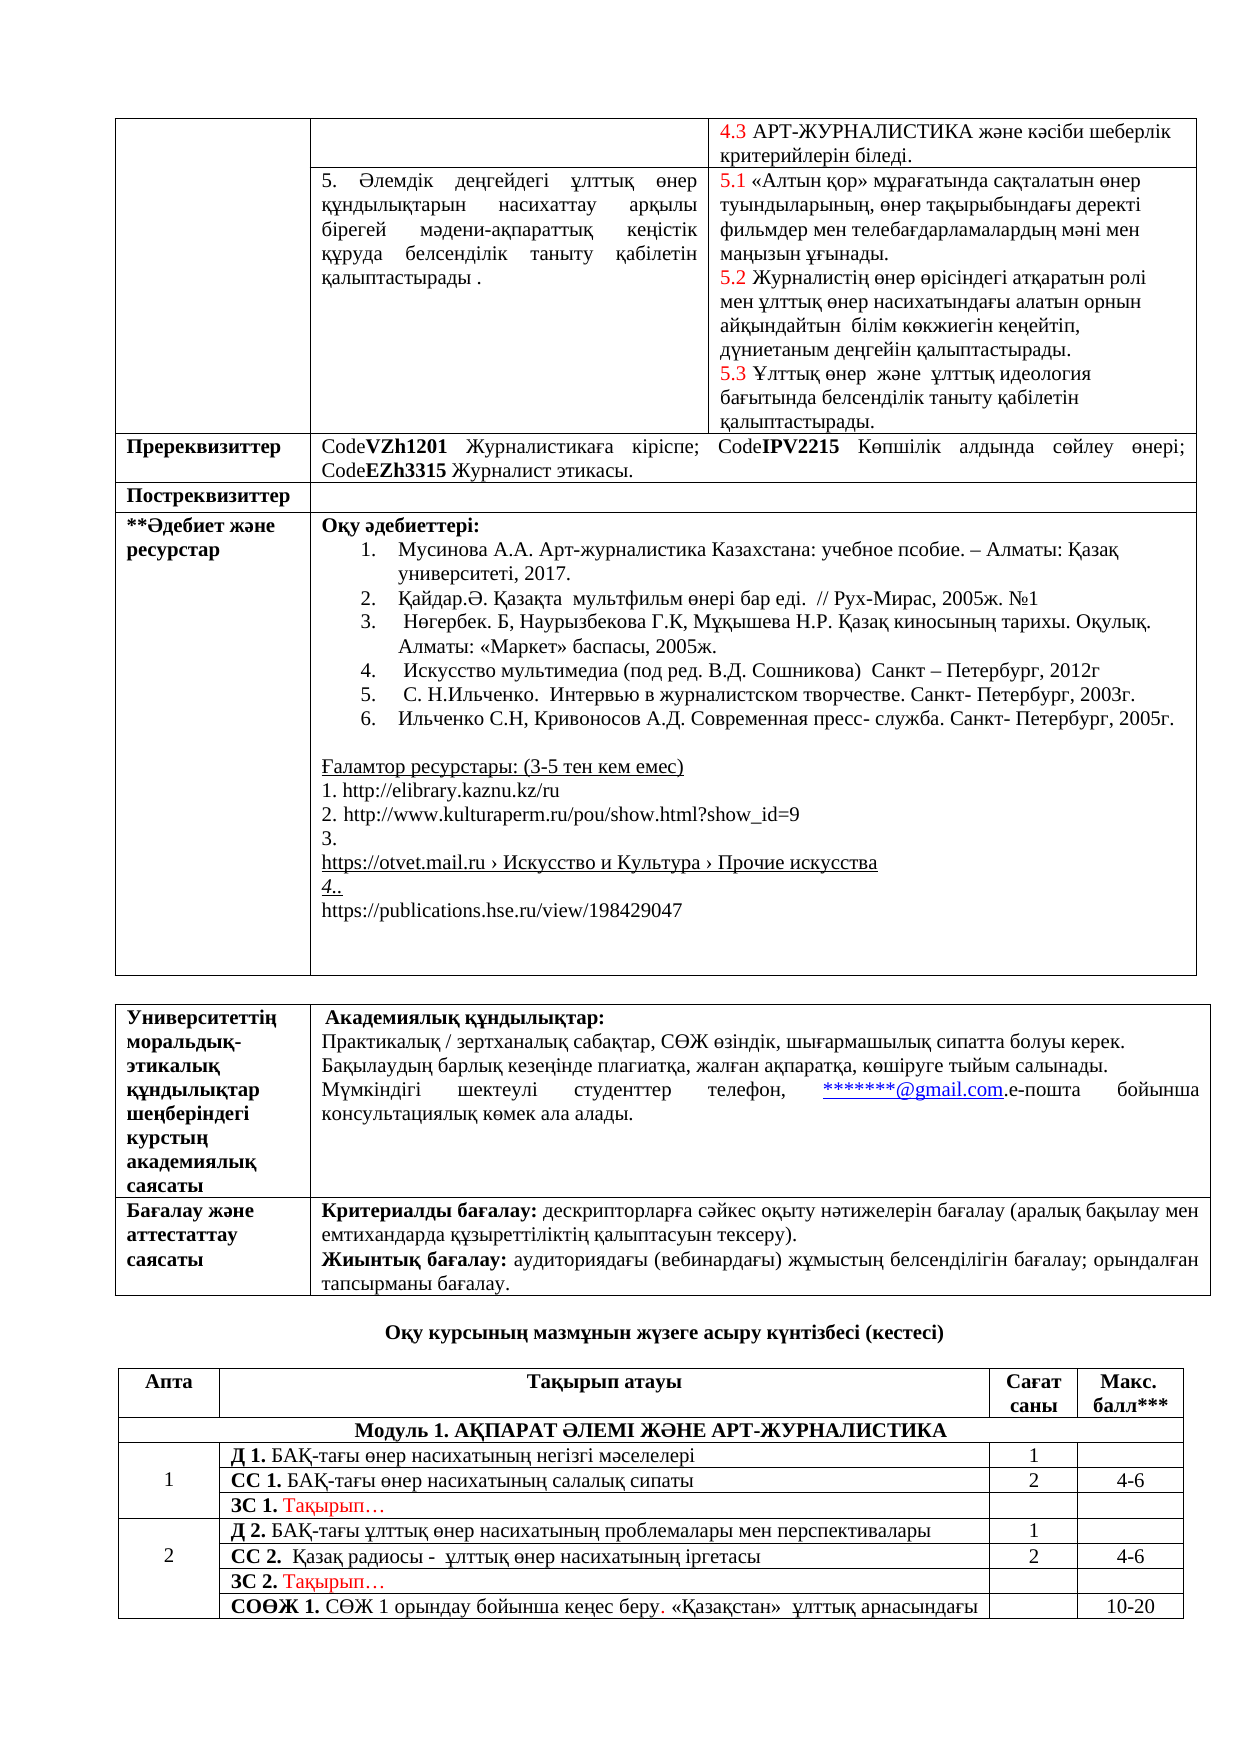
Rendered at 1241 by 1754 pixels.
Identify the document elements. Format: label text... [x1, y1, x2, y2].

table_cell 5. Әлемдік деңгейдегі ұлттық өнер құндылықтарын насихаттау арқылы бірегей мәдени-ақпараттық кеңістік құруда белсенділік таныту қабілетін қалыптастырады . [311, 168, 708, 433]
table_cell **Әдебиет және ресурстар [116, 513, 310, 975]
table_cell 1 [990, 1519, 1077, 1542]
table_header Апта [119, 1369, 219, 1417]
table_cell 2 [119, 1519, 219, 1618]
table_cell Постреквизиттер [116, 483, 310, 512]
table_cell ЗС 2. Тақырып… [220, 1569, 989, 1593]
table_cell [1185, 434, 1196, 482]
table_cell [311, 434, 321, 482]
table_cell 1 [119, 1443, 219, 1517]
table_cell 2 [990, 1468, 1077, 1492]
table_cell 4-6 [1078, 1544, 1183, 1568]
table_cell Бағалау және аттестаттау саясаты [116, 1198, 310, 1294]
table_header Макс. балл*** [1078, 1369, 1183, 1417]
table_cell [990, 1594, 1077, 1618]
table_cell 4-6 [1078, 1468, 1183, 1492]
table_cell 5.1 «Алтын қор» мұрағатында сақталатын өнер туындыларының, өнер тақырыбындағы деректі фильмдер мен телебағдарламалардың мәні мен маңызын ұғынады. 5.2 Журналистің өнер өрісіндегі атқаратын ролі мен ұлттық өнер насихатындағы алатын орнын айқындайтын білім көкжиегін кеңейтіп, дүниетаным деңгейін қалыптастырады. 5.3 Ұлттық өнер және ұлттық идеология бағытында белсенділік таныту қабілетін қалыптастырады. [709, 168, 1196, 433]
table_header Университеттің моральдық-этикалық құндылықтар шеңберіндегі курстың академиялық саясаты [116, 1005, 310, 1197]
table_cell 10-20 [1078, 1594, 1183, 1618]
table_cell 2 [990, 1544, 1077, 1568]
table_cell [311, 119, 708, 167]
table_cell 1 [990, 1443, 1077, 1467]
table_cell Д 1. БАҚ-тағы өнер насихатының негізгі мәселелері [220, 1443, 989, 1467]
table_cell [311, 483, 1196, 512]
table_header Академиялық құндылықтар: Практикалық / зертханалық сабақтар, СӨЖ өзіндік, шығармашылық сипатта болуы керек. Бақылаудың барлық кезеңінде плагиатқа, жалған ақпаратқа, көшіруге тыйым салынады. Мүмкіндігі шектеулі студенттер телефон, *******@gmail.com.е-пошта бойынша консультациялық көмек ала алады. [311, 1005, 1210, 1197]
table_cell Пререквизиттер [116, 434, 310, 482]
table_cell СС 1. БАҚ-тағы өнер насихатының салалық сипаты [220, 1468, 989, 1492]
table_cell [990, 1493, 1077, 1517]
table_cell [220, 1594, 989, 1618]
table_header Сағат саны [990, 1369, 1077, 1417]
text Оқу курсының мазмұнын жүзеге асыру күнтізбесі (кестесі) [177, 1320, 1152, 1344]
table_cell Критериалды бағалау: дескрипторларға сәйкес оқыту нәтижелерін бағалау (аралық бақылау мен емтихандарда құзыреттіліктің қалыптасуын тексеру). Жиынтық бағалау: аудиториядағы (вебинардағы) жұмыстың белсенділігін бағалау; орындалған тапсырманы бағалау. [311, 1198, 1210, 1294]
table_header Тақырып атауы [220, 1369, 989, 1417]
table_cell ЗС 1. Тақырып… [220, 1493, 989, 1517]
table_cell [709, 119, 1196, 167]
table_cell СС 2. Қазақ радиосы - ұлттық өнер насихатының іргетасы [220, 1544, 989, 1568]
table_cell [1078, 1443, 1183, 1467]
table_cell Д 2. БАҚ-тағы ұлттық өнер насихатының проблемалары мен перспективалары [220, 1519, 989, 1542]
table_cell [990, 1569, 1077, 1593]
table_cell [1078, 1493, 1183, 1517]
table_cell Модуль 1. АҚПАРАТ ӘЛЕМІ ЖӘНЕ АРТ-ЖУРНАЛИСТИКА [119, 1418, 1183, 1442]
table_cell [1078, 1519, 1183, 1542]
table_cell Оқу әдебиеттері: Мусинова А.А. Арт-журналистика Казахстана: учебное псобие. – Алматы: Қазақ университеті, 2017. Қайдар.Ә. Қазақта мультфильм өнері бар еді. // Рух-Мирас, 2005ж. №1 Нөгербек. Б, Наурызбекова Г.К, Мұқышева Н.Р. Қазақ киносының тарихы. Оқулық. Алматы: «Маркет» баспасы, 2005ж. Искусство мультимедиа (под ред. В.Д. Сошникова) Санкт – Петербург, 2012г С. Н.Ильченко. Интервью в журналистском творчестве. Санкт- Петербург, 2003г. Ильченко С.Н, Кривоносов А.Д. Современная пресс- служба. Санкт- Петербург, 2005г. Ғаламтор ресурстары: (3-5 тен кем емес) 1. http://elibrary.kaznu.kz/ru 2. http://www.kulturaperm.ru/pou/show.html?show_id=9 3. https://otvet.mail.ru › Искусство и Культура › Прочие искусства 4.. https://publications.hse.ru/view/198429047 [311, 513, 1196, 975]
table_cell [1078, 1569, 1183, 1593]
